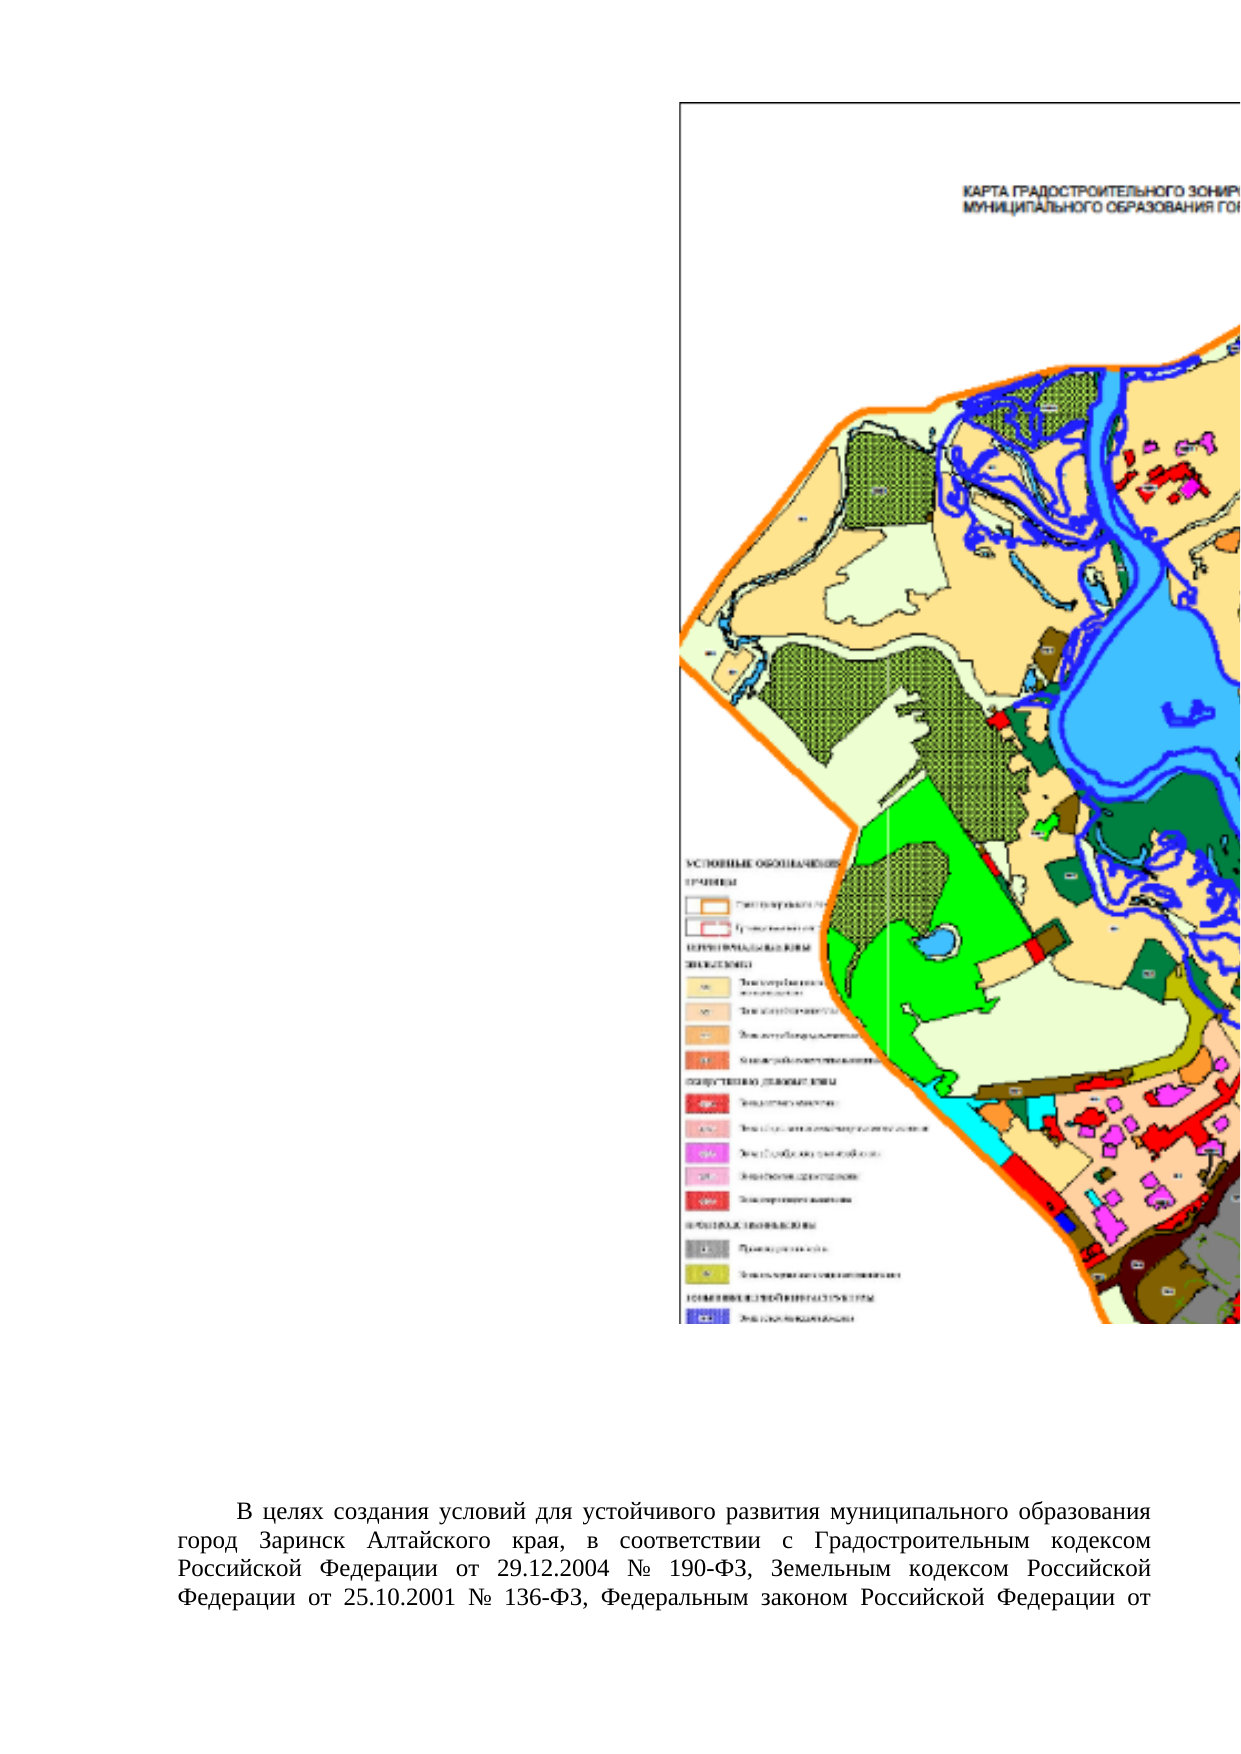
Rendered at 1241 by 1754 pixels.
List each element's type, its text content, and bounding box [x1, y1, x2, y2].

text В целях создания условий для устойчивого развития муниципального образования город Заринск Алтайского края, в соответствии с Градостроительным кодексом Российской Федерации от 29.12.2004 № 190-ФЗ, Земельным кодексом Российской Федерации от 25.10.2001 № 136-ФЗ, Федеральным законом Российской Федерации от 06.10.2003 № 131-ФЗ «Об общих принципах организации местного самоуправления в Российской Федерации», Положением об организации и проведении публичных слушаний, общественных обсуждений по вопросам градостроительной деятельности вгородеЗаринске Алтайского края, утвержденным решением Заринского городского Собрания депутатов от 28.08.2018 №54, рассмотрев протест прокурора города Заринска от 15.05.2024 № 02-39-2024 на решение от 21.11.2023 № 72 «Об утверждении Правил землепользования и застройки территории муниципального образования город Заринск Алтайского края» руководствуясь Уставом муниципального образования город Заринск Алтайского края, городское Собрание депутатов [177, 1496, 1152, 1611]
